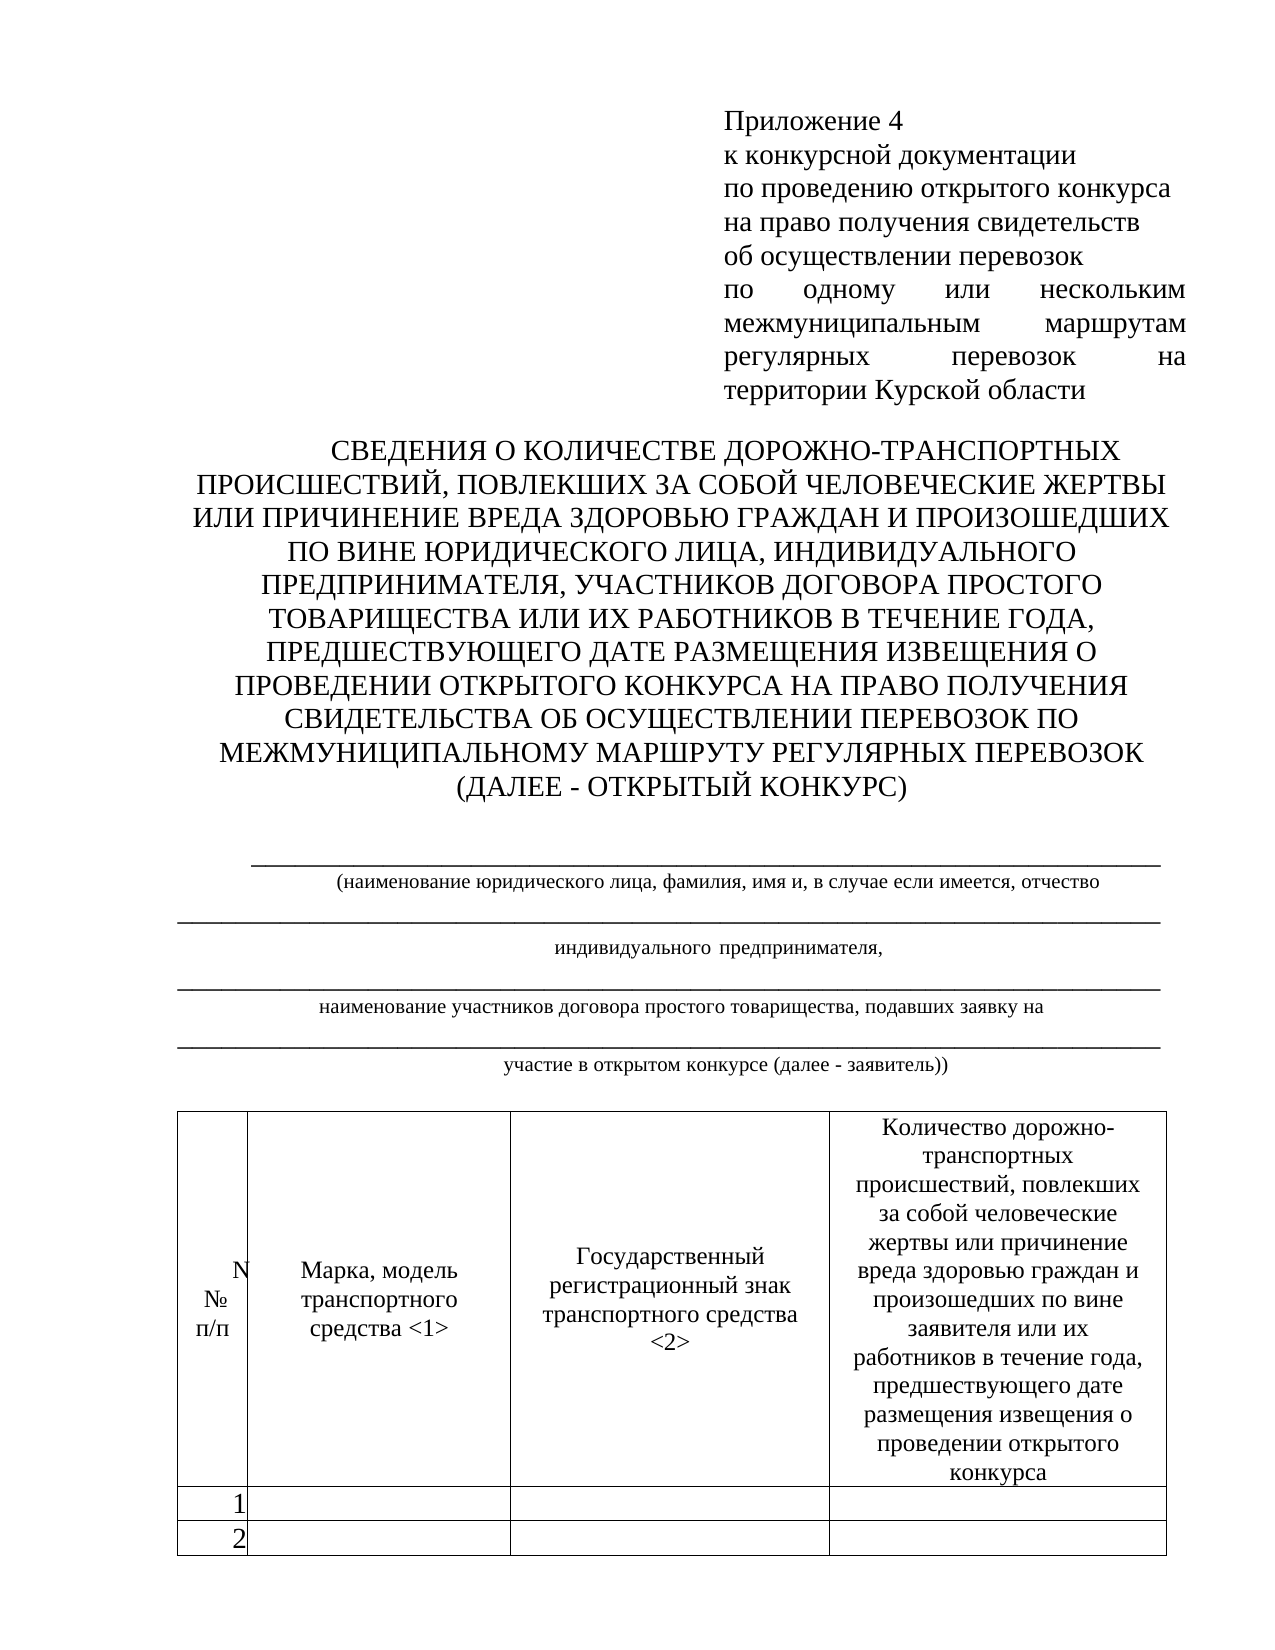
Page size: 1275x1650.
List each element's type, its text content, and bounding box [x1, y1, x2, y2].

table_cell 2 [178, 1521, 247, 1555]
text СВЕДЕНИЯ О КОЛИЧЕСТВЕ ДОРОЖНО-ТРАНСПОРТНЫХ ПРОИСШЕСТВИЙ, ПОВЛЕКШИХ ЗА СОБОЙ ЧЕЛОВЕЧЕСКИЕ ЖЕРТВЫ ИЛИ ПРИЧИНЕНИЕ ВРЕДА ЗДОРОВЬЮ ГРАЖДАН И ПРОИЗОШЕДШИХ ПО ВИНЕ ЮРИДИЧЕСКОГО ЛИЦА, ИНДИВИДУАЛЬНОГО ПРЕДПРИНИМАТЕЛЯ, УЧАСТНИКОВ ДОГОВОРА ПРОСТОГО ТОВАРИЩЕСТВА ИЛИ ИХ РАБОТНИКОВ В ТЕЧЕНИЕ ГОДА, ПРЕДШЕСТВУЮЩЕГО ДАТЕ РАЗМЕЩЕНИЯ ИЗВЕЩЕНИЯ О ПРОВЕДЕНИИ ОТКРЫТОГО КОНКУРСА НА ПРАВО ПОЛУЧЕНИЯ СВИДЕТЕЛЬСТВА ОБ ОСУЩЕСТВЛЕНИИ ПЕРЕВОЗОК ПО МЕЖМУНИЦИПАЛЬНОМУ МАРШРУТУ РЕГУЛЯРНЫХ ПЕРЕВОЗОК (ДАЛЕЕ - ОТКРЫТЫЙ КОНКУРС) [177, 433, 1186, 802]
text по одному или нескольким межмуниципальным маршрутам регулярных перевозок на территории Курской области [723, 271, 1186, 405]
text индивидуального предпринимателя, [177, 927, 1186, 961]
text на право получения свидетельств [723, 204, 1186, 238]
table_cell N № п/п [178, 1112, 247, 1486]
table_cell [511, 1521, 829, 1555]
table_cell [830, 1487, 1166, 1520]
table_cell [830, 1521, 1166, 1555]
table_cell Марка, модель транспортного средства <1> [248, 1112, 510, 1486]
table_cell 1 [178, 1487, 247, 1520]
table_cell Государственный регистрационный знак транспортного средства <2> [511, 1112, 829, 1486]
text наименование участников договора простого товарищества, подавших заявку на [177, 994, 1186, 1018]
table_cell [248, 1521, 510, 1555]
text Приложение 4 [723, 103, 1243, 137]
text ___________________________________________________________________ [177, 1018, 1186, 1052]
text участие в открытом конкурсе (далее - заявитель)) [177, 1052, 1186, 1076]
text ___________________________________________________________________ [177, 961, 1186, 994]
text к конкурсной документации [723, 137, 1186, 171]
text по проведению открытого конкурса [723, 171, 1186, 204]
text ___________________________________________________________________ [177, 893, 1186, 927]
text ______________________________________________________________ [251, 802, 1186, 869]
table_cell [511, 1487, 829, 1520]
text об осуществлении перевозок [723, 238, 1186, 271]
table_cell Количество дорожно-транспортных происшествий, повлекших за собой человеческие жертвы или причинение вреда здоровью граждан и произошедших по вине заявителя или их работников в течение года, предшествующего дате размещения извещения о проведении открытого конкурса [830, 1112, 1166, 1486]
text (наименование юридического лица, фамилия, имя и, в случае если имеется, отчество [177, 869, 1186, 893]
table_cell [248, 1487, 510, 1520]
